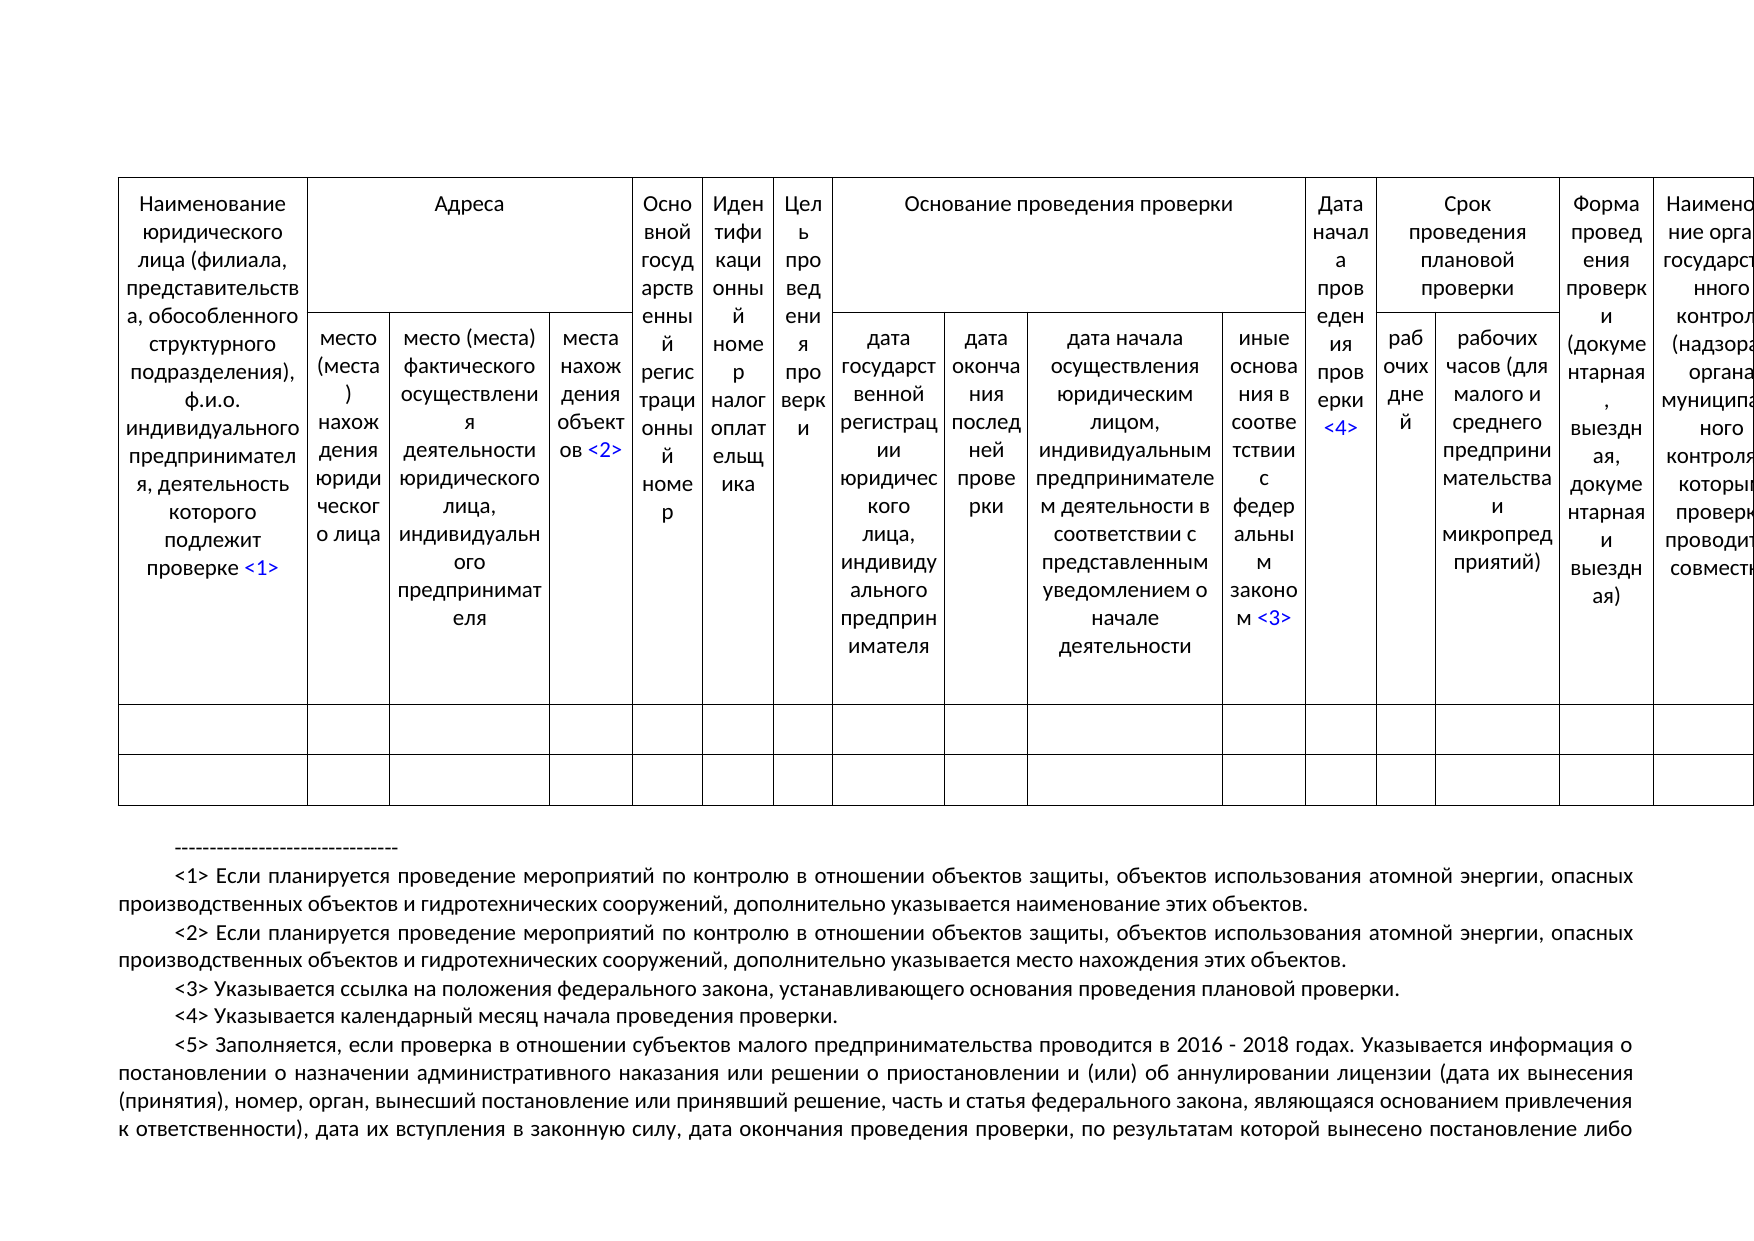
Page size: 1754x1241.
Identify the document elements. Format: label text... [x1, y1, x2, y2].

table_cell места нахождения объектов <2> [550, 313, 632, 704]
table_cell [774, 705, 832, 754]
table_cell [633, 705, 702, 754]
table_cell [833, 755, 944, 804]
table_cell [1028, 755, 1222, 804]
table_cell [1028, 705, 1222, 754]
table_cell [1306, 755, 1376, 804]
table_cell [1654, 705, 1753, 754]
table_cell [119, 705, 307, 754]
table_header Наименование органа государственного контроля (надзора), органа муниципального контроля, с которым проверка проводится совместно [1654, 178, 1753, 704]
text <4> Указывается календарный месяц начала проведения проверки. [118, 1002, 1636, 1030]
table_cell [945, 705, 1027, 754]
table_cell [308, 705, 389, 754]
table_cell [1436, 705, 1559, 754]
table_cell [390, 755, 549, 804]
table_header Адреса [308, 178, 632, 312]
table_cell [390, 705, 549, 754]
table_header Форма проведения проверки (документарная, выездная, документарная и выездная) [1560, 178, 1653, 704]
text <2> Если планируется проведение мероприятий по контролю в отношении объектов защиты, объектов использования атомной энергии, опасных производственных объектов и гидротехнических сооружений, дополнительно указывается место нахождения этих объектов. [118, 918, 1636, 974]
text -------------------------------- [118, 833, 1636, 862]
table_cell [550, 705, 632, 754]
table_cell [308, 755, 389, 804]
table_cell [703, 755, 773, 804]
table_header Наименование юридического лица (филиала, представительства, обособленного структурного подразделения), ф.и.о. индивидуального предпринимателя, деятельность которого подлежит проверке <1> [119, 178, 307, 704]
table_cell рабочих дней [1377, 313, 1435, 704]
table_cell [945, 755, 1027, 804]
table_header Основание проведения проверки [833, 178, 1305, 312]
table_cell [703, 705, 773, 754]
table_cell [833, 705, 944, 754]
table_cell [1560, 755, 1653, 804]
table_cell [1223, 705, 1305, 754]
text <1> Если планируется проведение мероприятий по контролю в отношении объектов защиты, объектов использования атомной энергии, опасных производственных объектов и гидротехнических сооружений, дополнительно указывается наименование этих объектов. [118, 862, 1636, 918]
table_header Дата начала проведения проверки <4> [1306, 178, 1376, 704]
table_cell [1223, 755, 1305, 804]
table_cell [550, 755, 632, 804]
table_cell [1436, 755, 1559, 804]
table_cell [119, 755, 307, 804]
table_cell дата окончания последней проверки [945, 313, 1027, 704]
table_cell [1377, 705, 1435, 754]
table_header Основной государственный регистрационный номер [633, 178, 702, 704]
table_cell [1560, 705, 1653, 754]
table_cell дата начала осуществления юридическим лицом, индивидуальным предпринимателем деятельности в соответствии с представленным уведомлением о начале деятельности [1028, 313, 1222, 704]
table_header Срок проведения плановой проверки [1377, 178, 1559, 312]
table_cell место (места) нахождения юридического лица [308, 313, 389, 704]
table_cell место (места) фактического осуществления деятельности юридического лица, индивидуального предпринимателя [390, 313, 549, 704]
table_cell рабочих часов (для малого и среднего предпринимательства и микропредприятий) [1436, 313, 1559, 704]
table_header Идентификационный номер налогоплательщика [703, 178, 773, 704]
table_cell [1377, 755, 1435, 804]
table_cell [1306, 705, 1376, 754]
table_header Цель проведения проверки [774, 178, 832, 704]
table_cell [633, 755, 702, 804]
table_cell дата государственной регистрации юридического лица, индивидуального предпринимателя [833, 313, 944, 704]
text <3> Указывается ссылка на положения федерального закона, устанавливающего основания проведения плановой проверки. [118, 974, 1636, 1002]
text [118, 1030, 1636, 1142]
table_cell [1654, 755, 1753, 804]
table_cell [774, 755, 832, 804]
table_cell иные основания в соответствии с федеральным законом <3> [1223, 313, 1305, 704]
